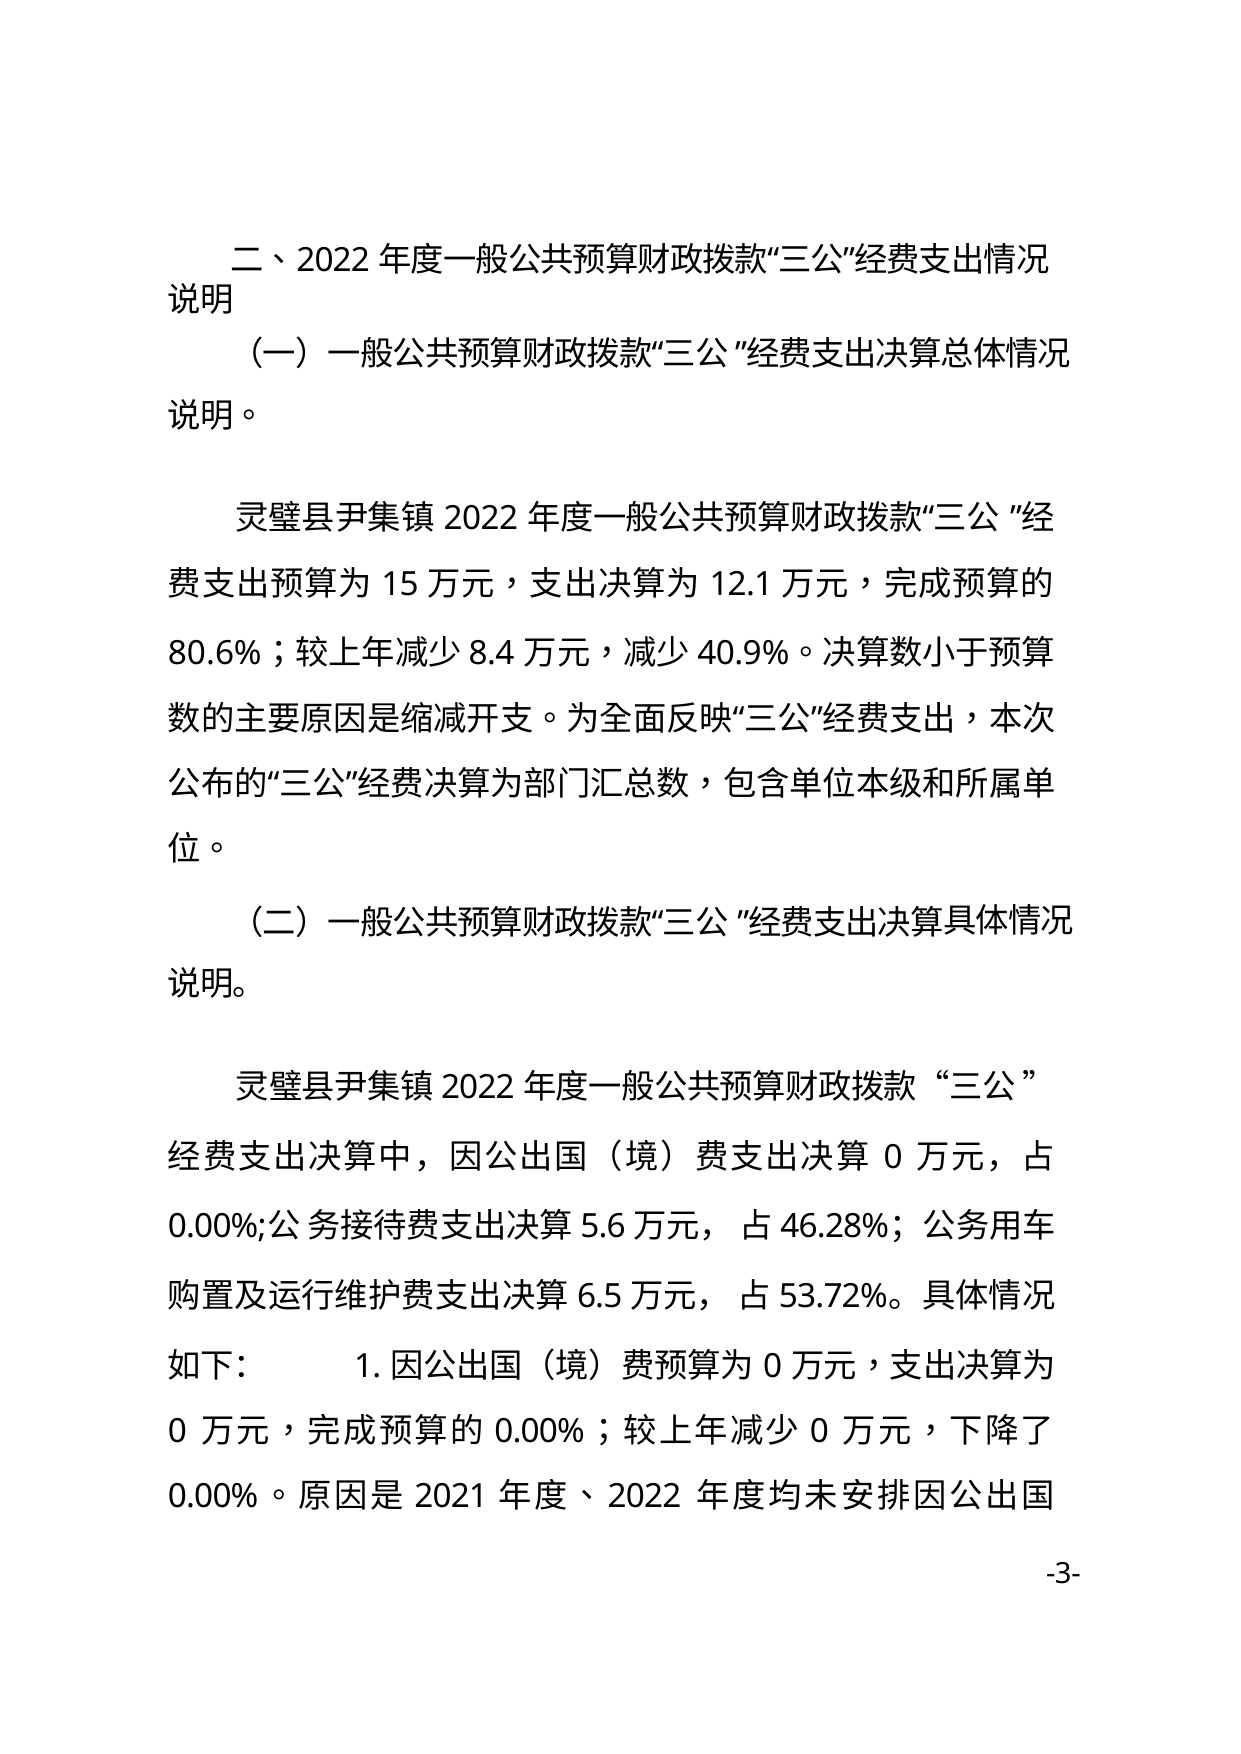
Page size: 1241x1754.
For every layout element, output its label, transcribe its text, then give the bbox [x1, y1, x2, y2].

text 二、2022 年度一般公共预算财政拨款“三公”经费支出情况说明 [167, 238, 1081, 321]
text 灵璧县尹集镇 2022 年度一般公共预算财政拨款“三公 ”经 费支出预算为15万元，支出决算为12.1万元，完成预算的 80.6%；较上年减少8.4 万元，减少40.9%。决算数小于预算数的主要原因是缩减开支。为全面反映“三公”经费支出，本次公布的“三公”经费决算为部门汇总数，包含单位本级和所属单位。 [168, 491, 1056, 870]
text （一）一般公共预算财政拨款“三公 ”经费支出决算总体情况说明。 [167, 344, 1081, 469]
text （二）一般公共预算财政拨款“三公 ”经费支出决算具体情况说明。 [167, 913, 1081, 1038]
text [168, 1060, 1056, 1517]
